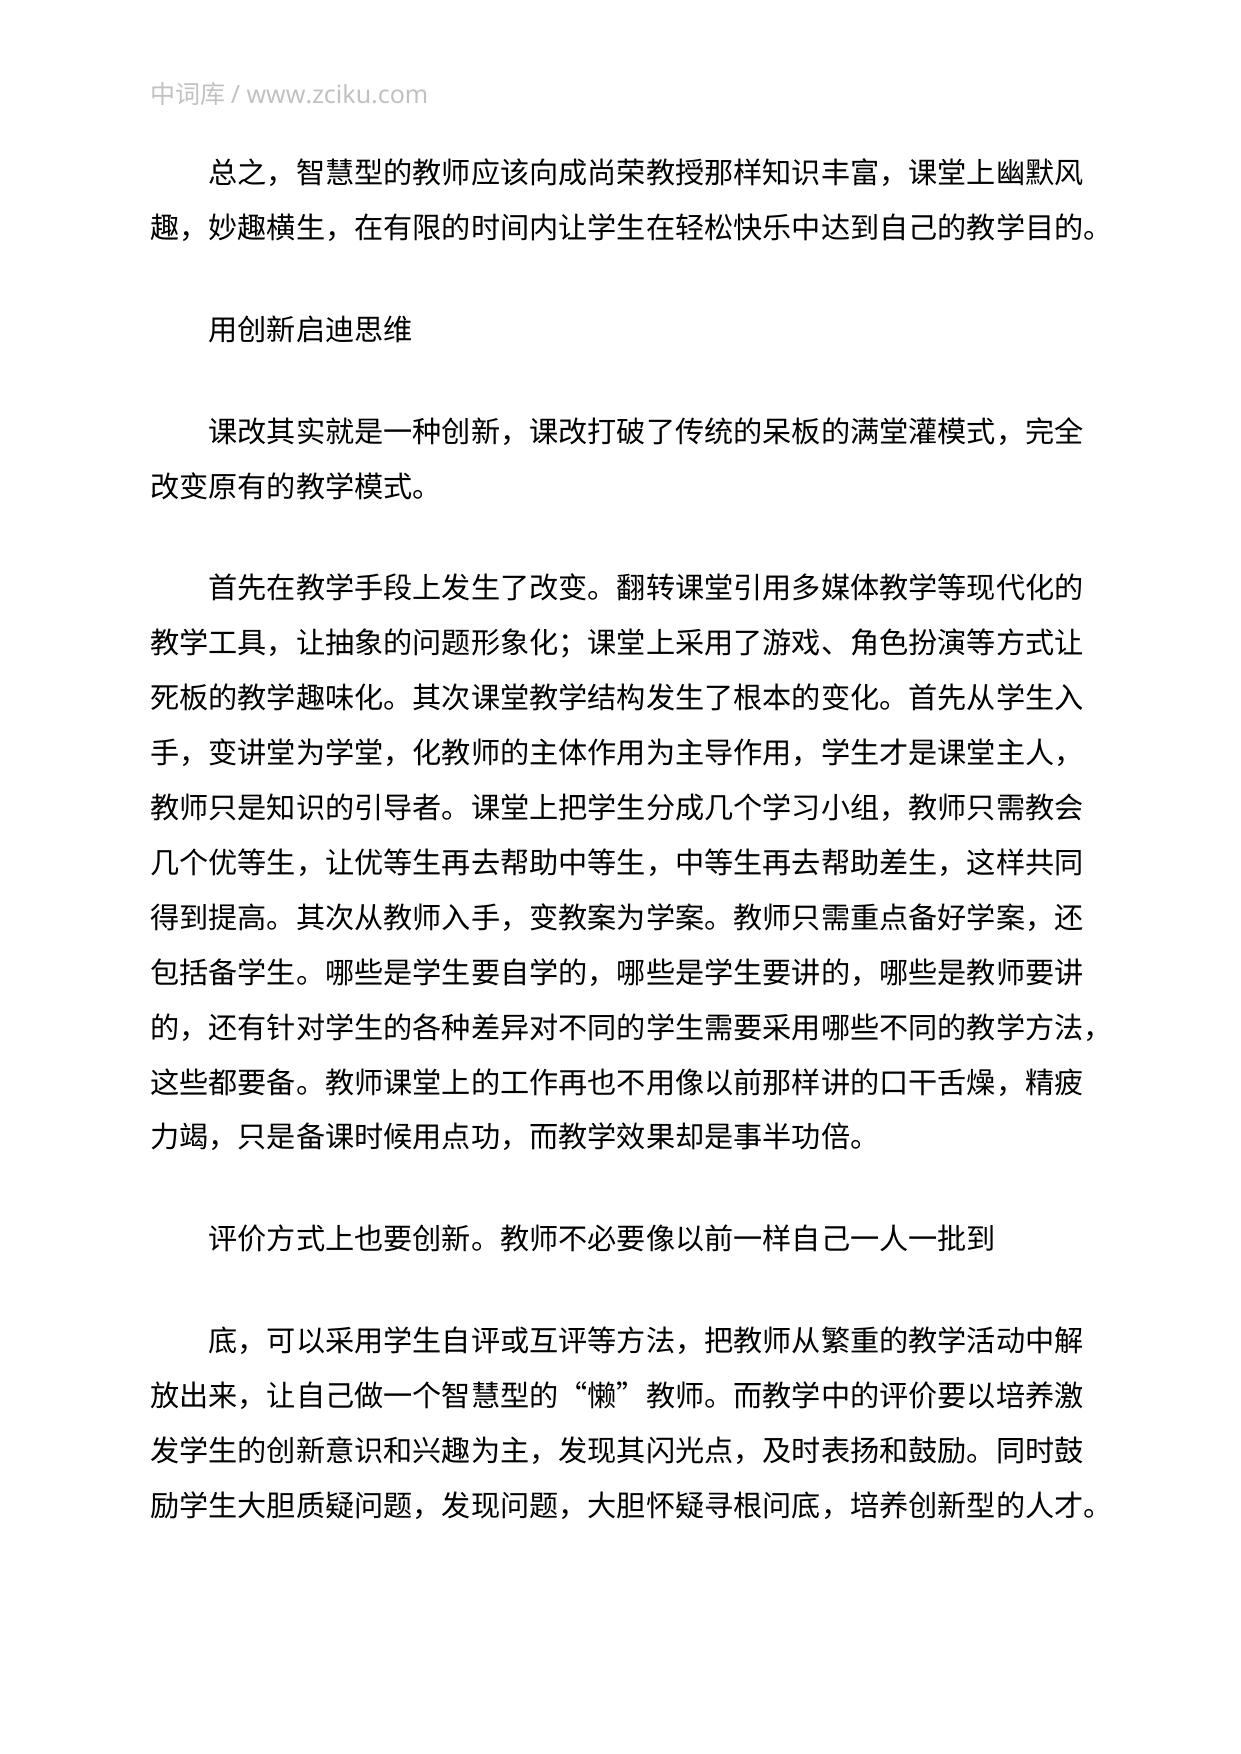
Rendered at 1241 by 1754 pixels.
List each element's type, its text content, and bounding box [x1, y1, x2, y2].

text 用创新启迪思维 [150, 307, 1090, 349]
text 评价方式上也要创新。教师不必要像以前一样自己一人一批到 [150, 1216, 1090, 1258]
text 底，可以采用学生自评或互评等方法，把教师从繁重的教学活动中解放出来，让自己做一个智慧型的“懒”教师。而教学中的评价要以培养激发学生的创新意识和兴趣为主，发现其闪光点，及时表扬和鼓励。同时鼓励学生大胆质疑问题，发现问题，大胆怀疑寻根问底，培养创新型的人才。 [150, 1318, 1090, 1524]
text 首先在教学手段上发生了改变。翻转课堂引用多媒体教学等现代化的教学工具，让抽象的问题形象化；课堂上采用了游戏、角色扮演等方式让死板的教学趣味化。其次课堂教学结构发生了根本的变化。首先从学生入手，变讲堂为学堂，化教师的主体作用为主导作用，学生才是课堂主人，教师只是知识的引导者。课堂上把学生分成几个学习小组，教师只需教会几个优等生，让优等生再去帮助中等生，中等生再去帮助差生，这样共同得到提高。其次从教师入手，变教案为学案。教师只需重点备好学案，还包括备学生。哪些是学生要自学的，哪些是学生要讲的，哪些是教师要讲的，还有针对学生的各种差异对不同的学生需要采用哪些不同的教学方法，这些都要备。教师课堂上的工作再也不用像以前那样讲的口干舌燥，精疲力竭，只是备课时候用点功，而教学效果却是事半功倍。 [150, 565, 1090, 1156]
text 总之，智慧型的教师应该向成尚荣教授那样知识丰富，课堂上幽默风趣，妙趣横生，在有限的时间内让学生在轻松快乐中达到自己的教学目的。 [150, 150, 1090, 247]
text 课改其实就是一种创新，课改打破了传统的呆板的满堂灌模式，完全改变原有的教学模式。 [150, 408, 1090, 506]
